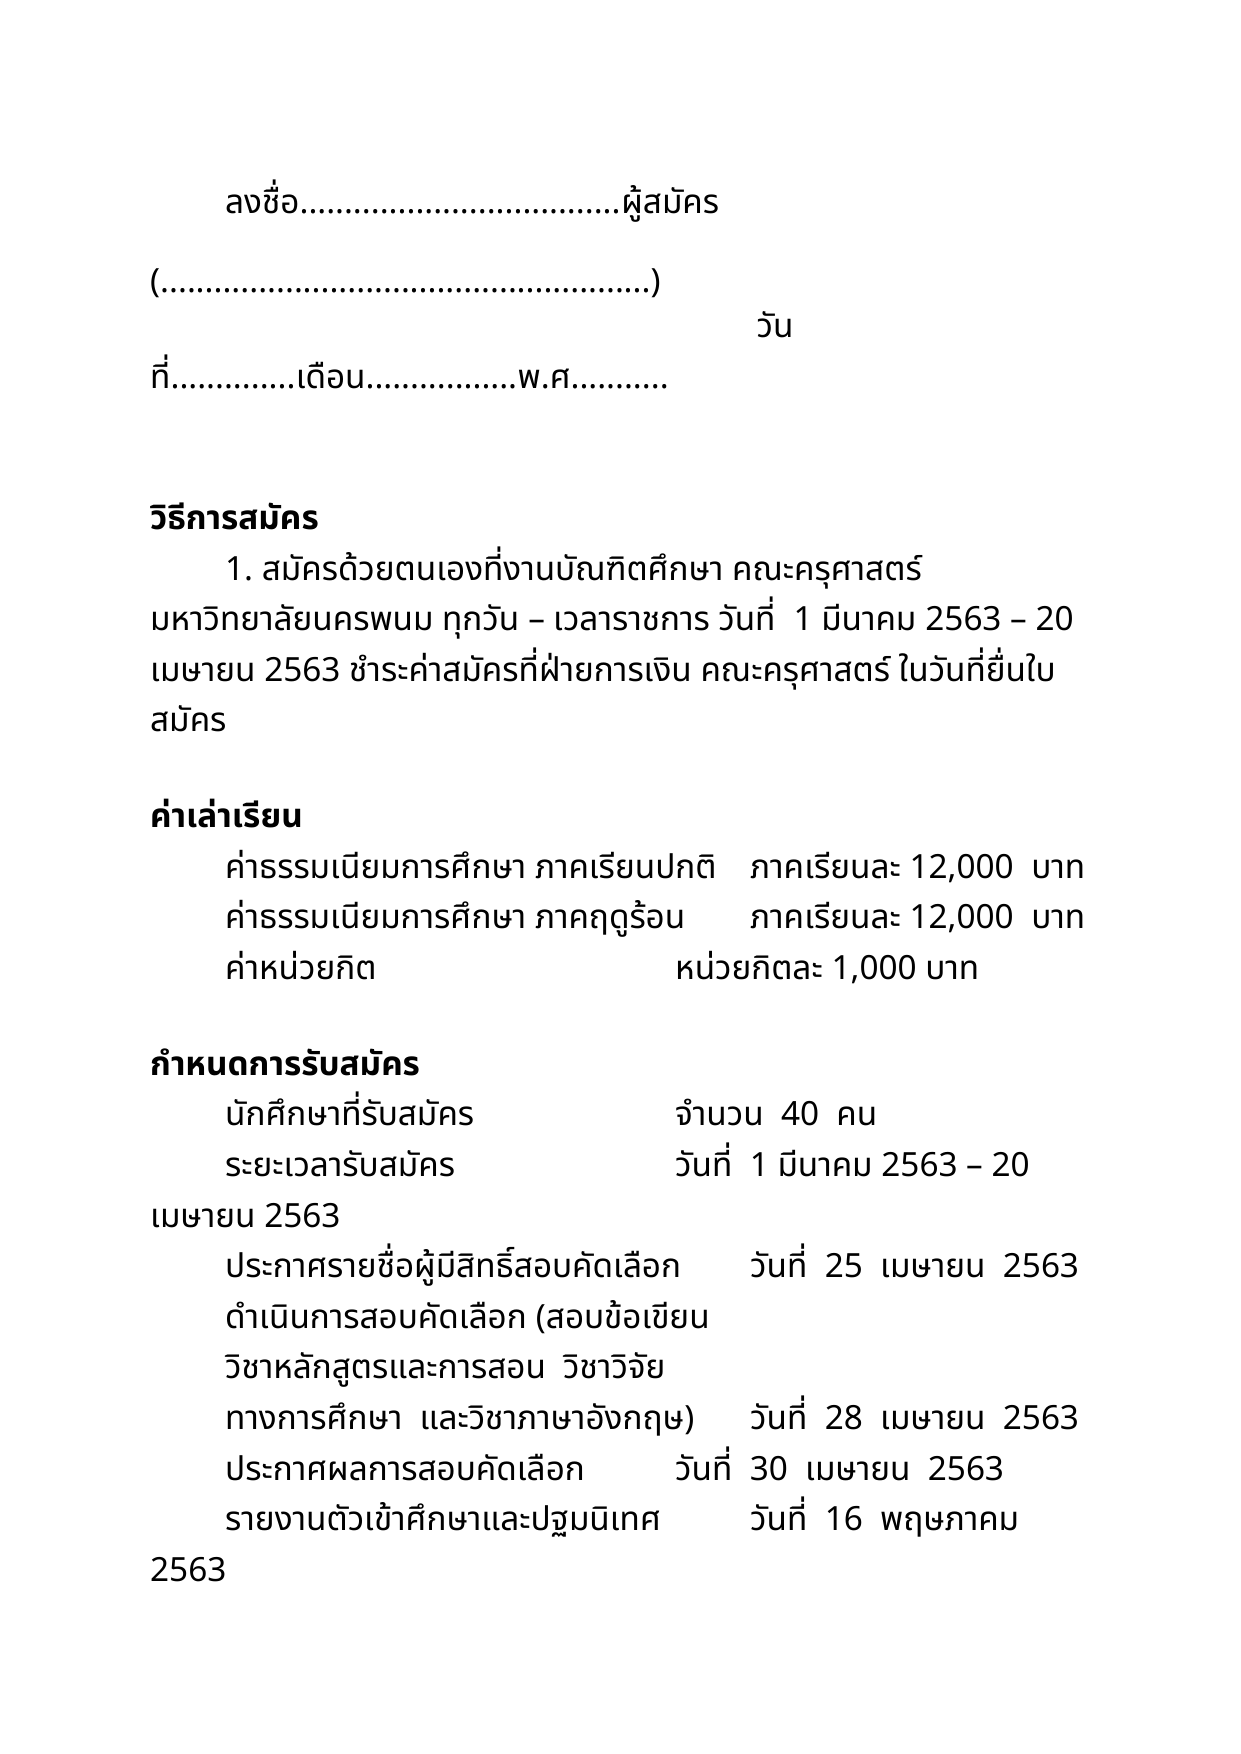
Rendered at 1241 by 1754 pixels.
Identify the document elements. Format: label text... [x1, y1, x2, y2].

text วันที่..............เดือน.................พ.ศ........... [150, 302, 1090, 403]
text รายงานตัวเข้าศึกษาและปฐมนิเทศ วันที่ 16 พฤษภาคม 2563 [150, 1495, 1090, 1591]
text ค่าธรรมเนียมการศึกษา ภาคฤดูร้อน ภาคเรียนละ 12,000 บาท [150, 893, 1090, 944]
text ค่าเล่าเรียน [150, 792, 1090, 842]
text ดำเนินการสอบคัดเลือก (สอบข้อเขียน [150, 1293, 1090, 1343]
text ประกาศรายชื่อผู้มีสิทธิ์สอบคัดเลือก วันที่ 25 เมษายน 2563 [150, 1242, 1090, 1293]
text ค่าธรรมเนียมการศึกษา ภาคเรียนปกติ ภาคเรียนละ 12,000 บาท [150, 842, 1090, 893]
text นักศึกษาที่รับสมัคร จำนวน 40 คน [150, 1090, 1090, 1141]
text ลงชื่อ....................................ผู้สมัคร [150, 150, 1090, 229]
text ค่าหน่วยกิต หน่วยกิตละ 1,000 บาท [150, 944, 1090, 994]
text วิชาหลักสูตรและการสอน วิชาวิจัย [150, 1343, 1090, 1394]
text ทางการศึกษา และวิชาภาษาอังกฤษ) วันที่ 28 เมษายน 2563 [150, 1394, 1090, 1444]
text วิธีการสมัคร [150, 494, 1090, 544]
text 1. สมัครด้วยตนเองที่งานบัณฑิตศึกษา คณะครุศาสตร์ มหาวิทยาลัยนครพนม ทุกวัน – เวลาราชการ วันที่ 1 มีนาคม 2563 – 20 เมษายน 2563 ชำระค่าสมัครที่ฝ่ายการเงิน คณะครุศาสตร์ ในวันที่ยื่นใบสมัคร [150, 544, 1090, 747]
text (.......................................................) [150, 229, 1090, 302]
text ระยะเวลารับสมัคร วันที่ 1 มีนาคม 2563 – 20 เมษายน 2563 [150, 1141, 1090, 1242]
text กำหนดการรับสมัคร [150, 1040, 1090, 1090]
text ประกาศผลการสอบคัดเลือก วันที่ 30 เมษายน 2563 [150, 1444, 1090, 1495]
